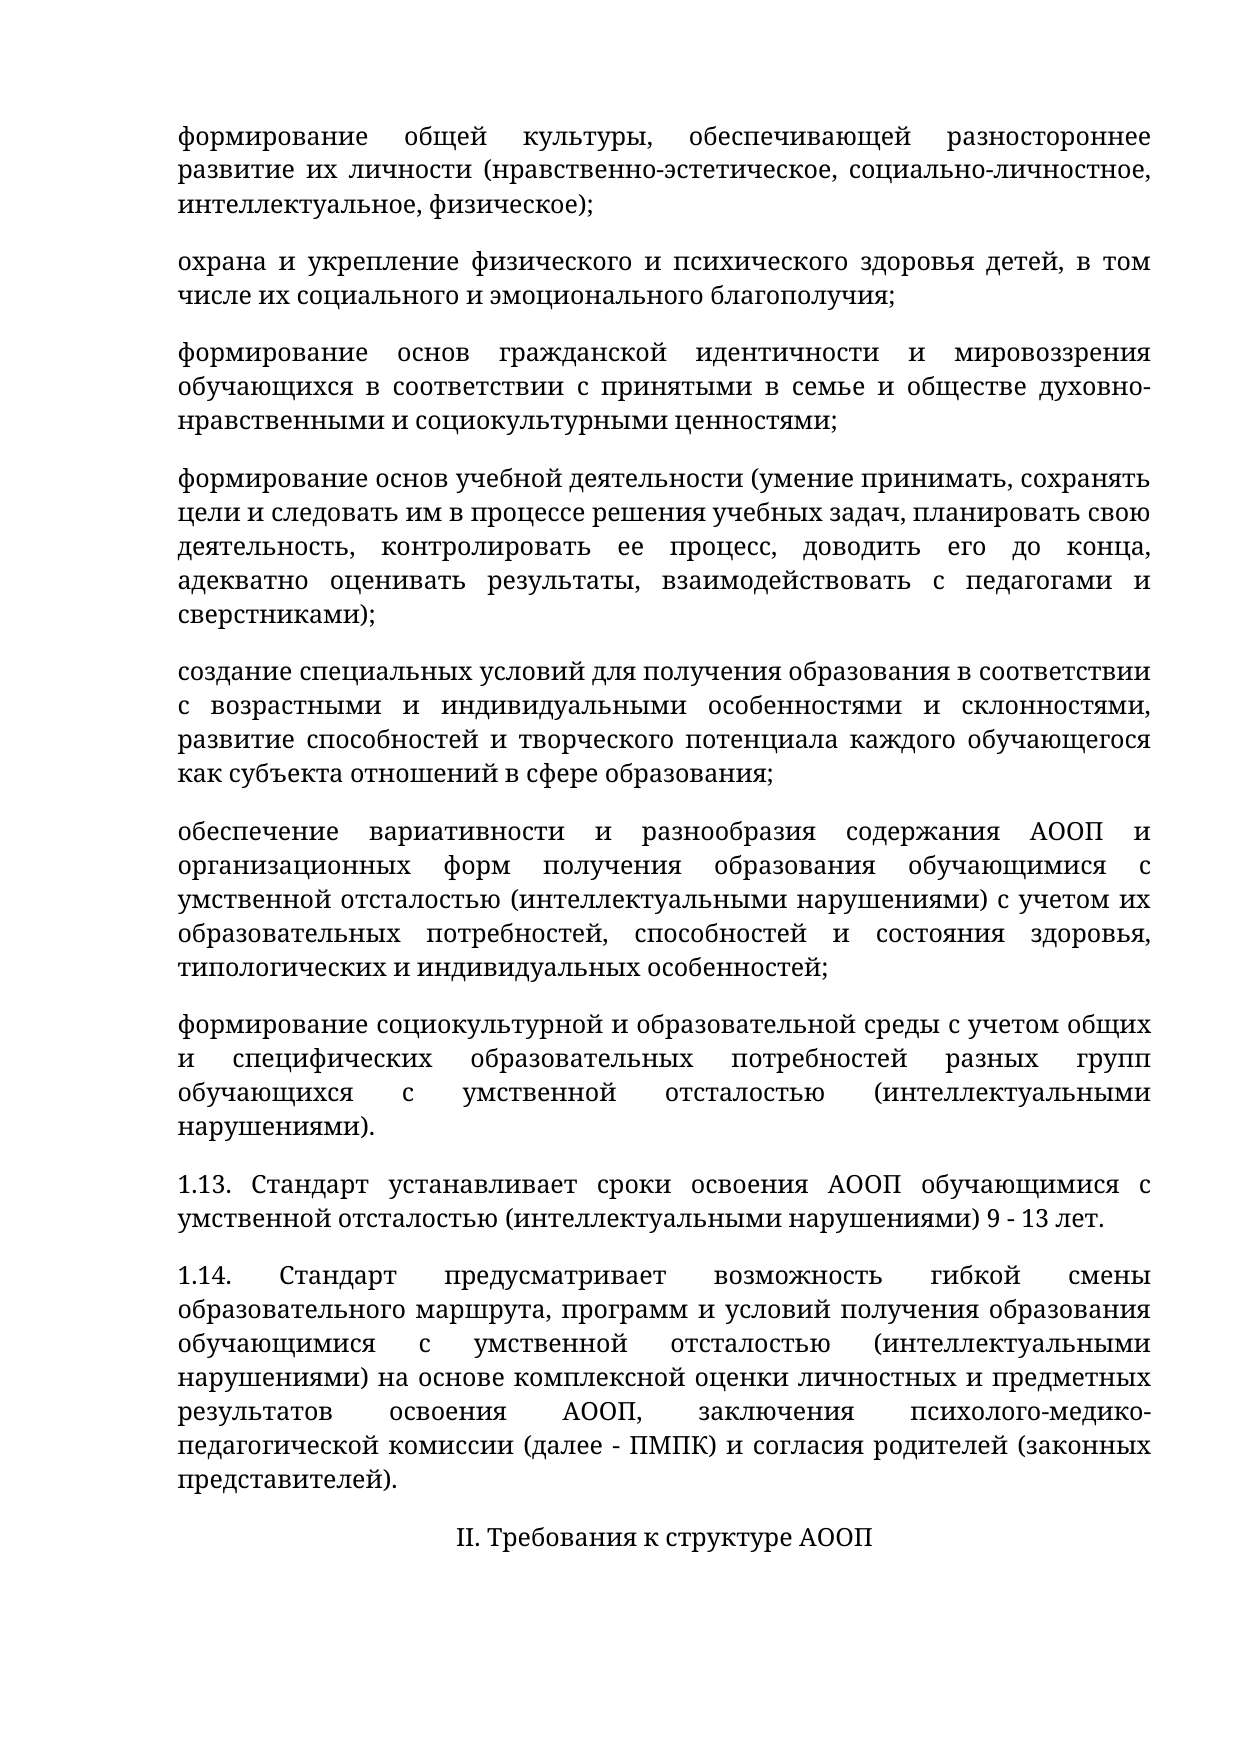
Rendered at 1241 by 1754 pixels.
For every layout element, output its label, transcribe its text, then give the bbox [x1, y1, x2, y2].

text формирование основ учебной деятельности (умение принимать, сохранять цели и следовать им в процессе решения учебных задач, планировать свою деятельность, контролировать ее процесс, доводить его до конца, адекватно оценивать результаты, взаимодействовать с педагогами и сверстниками); [177, 460, 1152, 631]
text обеспечение вариативности и разнообразия содержания АООП и организационных форм получения образования обучающимися с умственной отсталостью (интеллектуальными нарушениями) с учетом их образовательных потребностей, способностей и состояния здоровья, типологических и индивидуальных особенностей; [177, 813, 1152, 984]
text формирование основ гражданской идентичности и мировоззрения обучающихся в соответствии с принятыми в семье и обществе духовно-нравственными и социокультурными ценностями; [177, 335, 1152, 437]
text создание специальных условий для получения образования в соответствии с возрастными и индивидуальными особенностями и склонностями, развитие способностей и творческого потенциала каждого обучающегося как субъекта отношений в сфере образования; [177, 654, 1152, 790]
text формирование общей культуры, обеспечивающей разностороннее развитие их личности (нравственно-эстетическое, социально-личностное, интеллектуальное, физическое); [177, 118, 1152, 220]
text 1.14. Стандарт предусматривает возможность гибкой смены образовательного маршрута, программ и условий получения образования обучающимися с умственной отсталостью (интеллектуальными нарушениями) на основе комплексной оценки личностных и предметных результатов освоения АООП, заключения психолого-медико-педагогической комиссии (далее - ПМПК) и согласия родителей (законных представителей). [177, 1258, 1152, 1496]
text 1.13. Стандарт устанавливает сроки освоения АООП обучающимися с умственной отсталостью (интеллектуальными нарушениями) 9 - 13 лет. [177, 1166, 1152, 1234]
text формирование социокультурной и образовательной среды с учетом общих и специфических образовательных потребностей разных групп обучающихся с умственной отсталостью (интеллектуальными нарушениями). [177, 1007, 1152, 1143]
text II. Требования к структуре АООП [177, 1519, 1152, 1553]
text охрана и укрепление физического и психического здоровья детей, в том числе их социального и эмоционального благополучия; [177, 243, 1152, 312]
